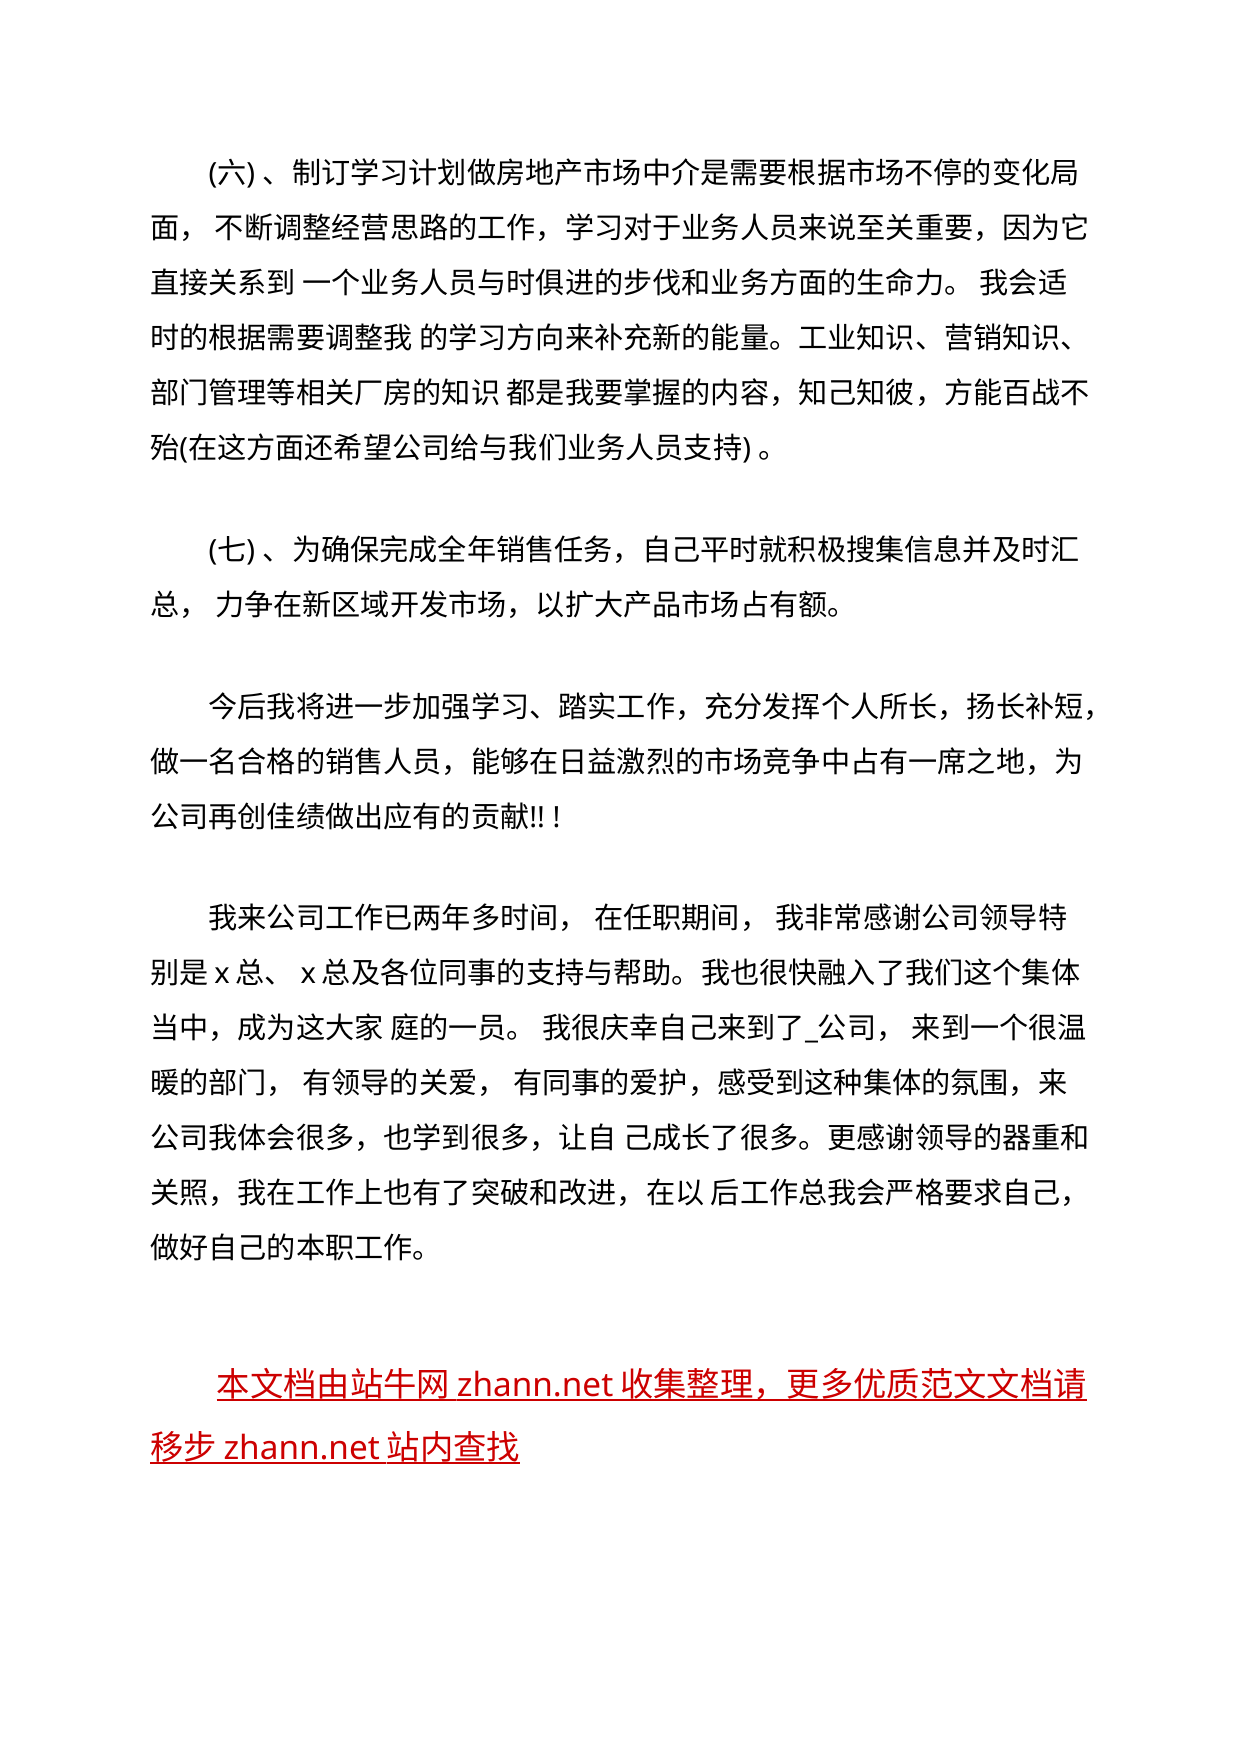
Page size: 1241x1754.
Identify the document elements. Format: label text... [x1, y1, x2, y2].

text (六) 、制订学习计划做房地产市场中介是需要根据市场不停的变化局面， 不断调整经营思路的工作，学习对于业务人员来说至关重要，因为它直接关系到 一个业务人员与时俱进的步伐和业务方面的生命力。 我会适时的根据需要调整我 的学习方向来补充新的能量。工业知识、营销知识、部门管理等相关厂房的知识 都是我要掌握的内容，知己知彼，方能百战不殆(在这方面还希望公司给与我们业务人员支持) 。 [150, 150, 1090, 467]
text 今后我将进一步加强学习、踏实工作，充分发挥个人所长，扬长补短，做一名合格的销售人员，能够在日益激烈的市场竞争中占有一席之地，为公司再创佳绩做出应有的贡献!! ! [150, 683, 1090, 836]
text 我来公司工作已两年多时间， 在任职期间， 我非常感谢公司领导特别是x总、 x总及各位同事的支持与帮助。我也很快融入了我们这个集体当中，成为这大家 庭的一员。 我很庆幸自己来到了_公司， 来到一个很温暖的部门， 有领导的关爱， 有同事的爱护，感受到这种集体的氛围，来公司我体会很多，也学到很多，让自 己成长了很多。更感谢领导的器重和关照，我在工作上也有了突破和改进，在以 后工作总我会严格要求自己，做好自己的本职工作。 [150, 895, 1090, 1267]
text (七) 、为确保完成全年销售任务，自己平时就积极搜集信息并及时汇总， 力争在新区域开发市场，以扩大产品市场占有额。 [150, 527, 1090, 624]
text 本文档由站牛网zhann.net收集整理，更多优质范文文档请移步zhann.net站内查找 [150, 1358, 1090, 1469]
